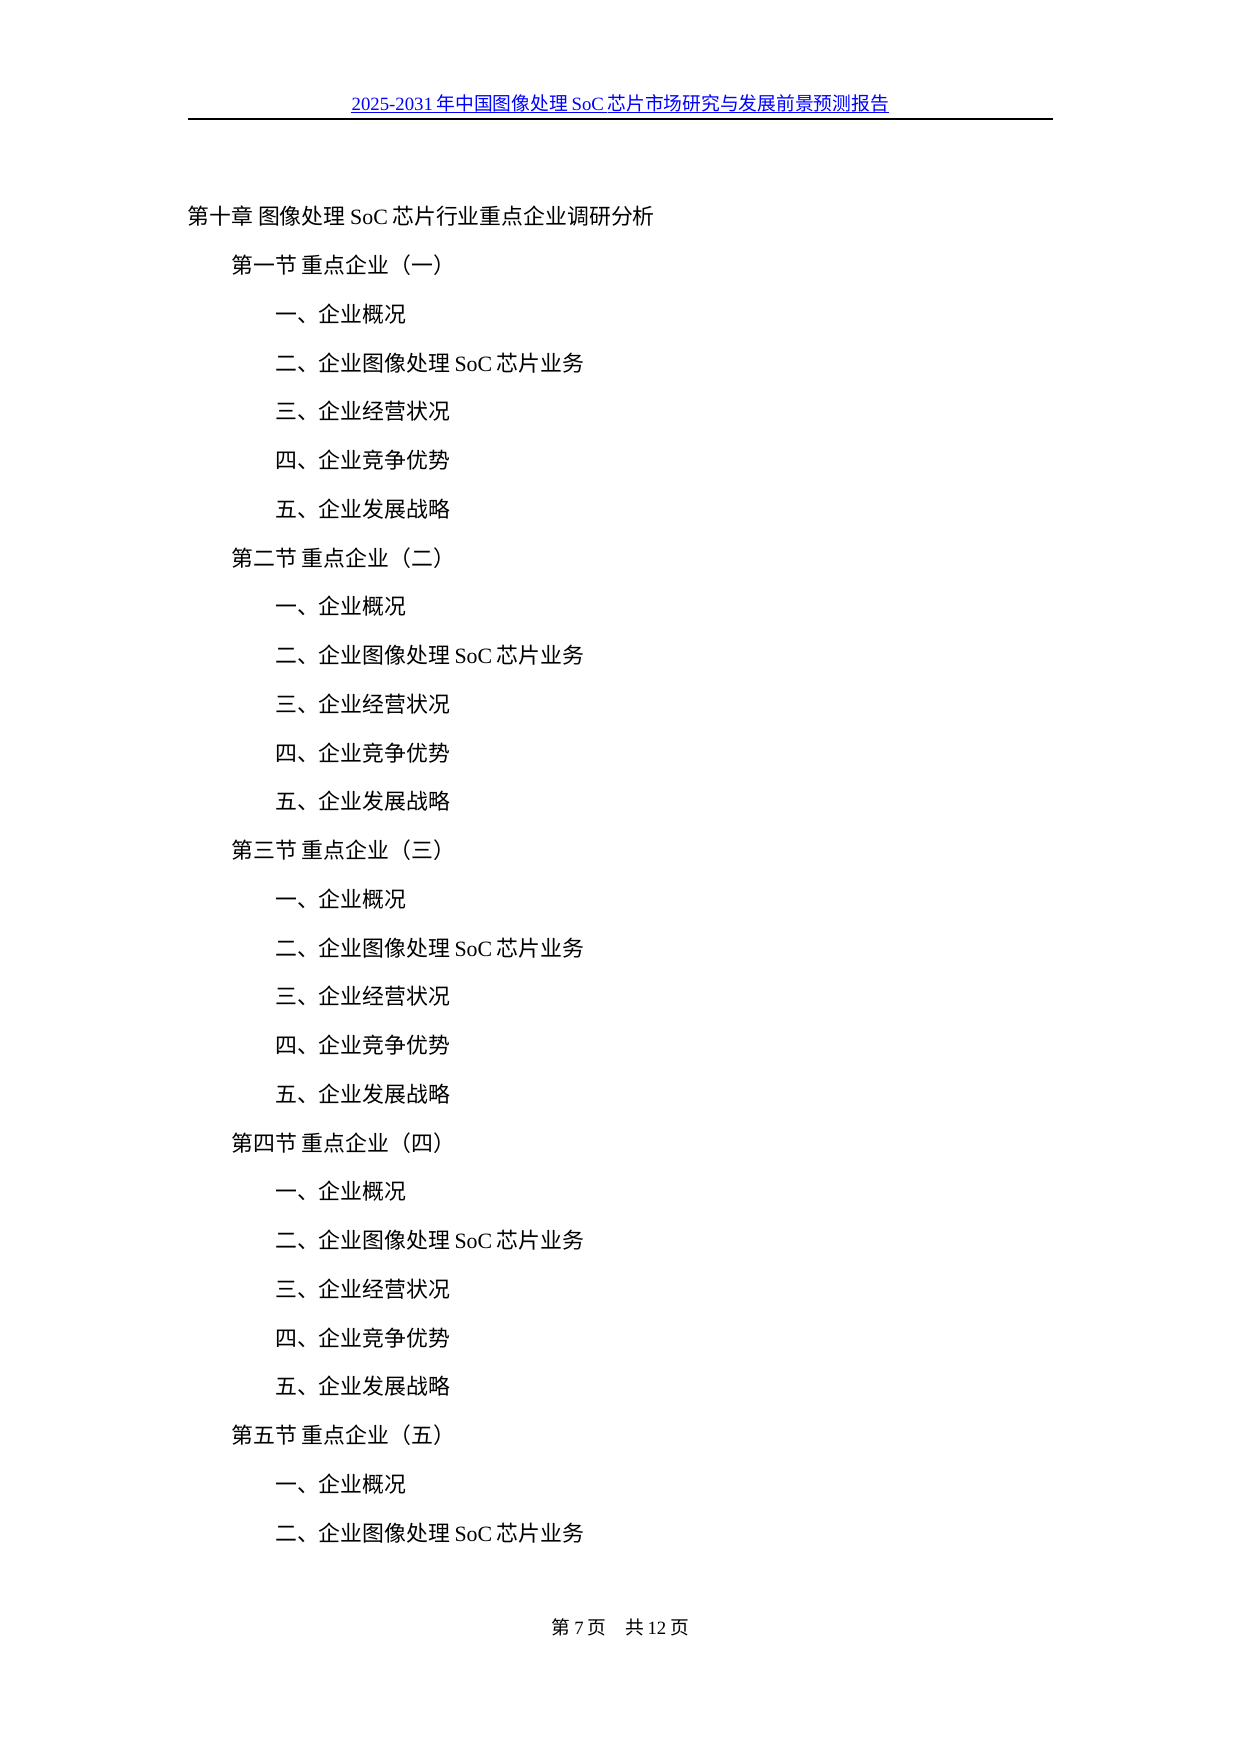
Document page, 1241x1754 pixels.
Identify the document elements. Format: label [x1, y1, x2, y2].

text [187, 150, 1053, 1548]
